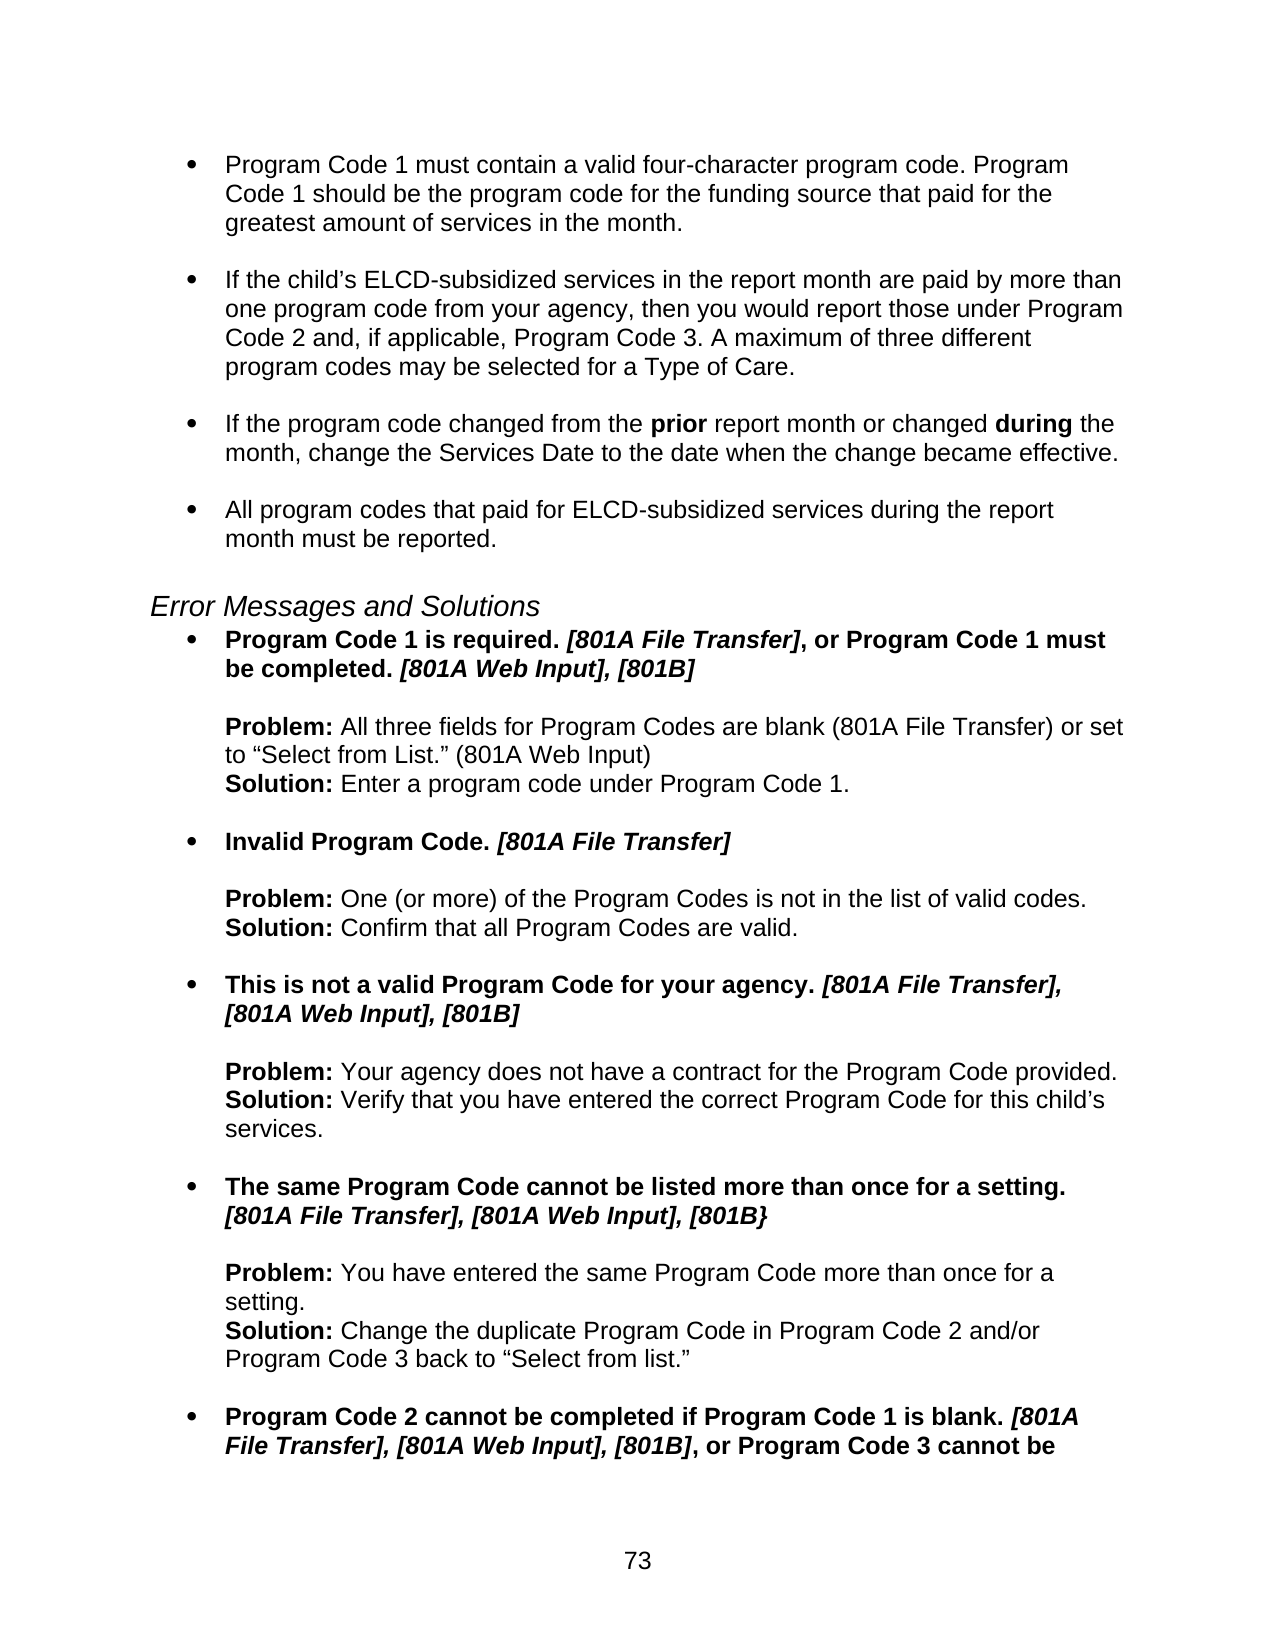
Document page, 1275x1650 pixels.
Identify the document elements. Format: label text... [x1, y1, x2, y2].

text Solution: Change the duplicate Program Code in Program Code 2 and/or Program Code 3 back to “Select from list.” [225, 1316, 1125, 1373]
text Solution: Confirm that all Program Codes are valid. [225, 913, 1125, 942]
text Problem: One (or more) of the Program Codes is not in the list of valid codes. [225, 884, 1125, 913]
list Invalid Program Code. [801A File Transfer] [187, 827, 1125, 855]
list The same Program Code cannot be listed more than once for a setting. [801A File Transfer], [801A Web Input], [801B} [187, 1172, 1125, 1229]
text Problem: Your agency does not have a contract for the Program Code provided. [225, 1057, 1125, 1086]
list Program Code 1 is required. [801A File Transfer], or Program Code 1 must be completed. [801A Web Input], [801B] [187, 625, 1125, 683]
list Program Code 1 must contain a valid four-character program code. Program Code 1 should be the program code for the funding source that paid for the greatest amount of services in the month. [187, 150, 1125, 236]
list All program codes that paid for ELCD-subsidized services during the report month must be reported. [187, 495, 1125, 553]
text Solution: Enter a program code under Program Code 1. [225, 769, 1125, 798]
text Problem: All three fields for Program Codes are blank (801A File Transfer) or set to “Select from List.” (801A Web Input) [225, 712, 1125, 769]
list This is not a valid Program Code for your agency. [801A File Transfer], [801A Web Input], [801B] [187, 970, 1125, 1028]
list If the program code changed from the prior report month or changed during the month, change the Services Date to the date when the change became effective. [187, 409, 1125, 467]
text Problem: You have entered the same Program Code more than once for a setting. [225, 1258, 1125, 1316]
text Solution: Verify that you have entered the correct Program Code for this child’s services. [225, 1086, 1125, 1143]
list If the child’s ELCD-subsidized services in the report month are paid by more than one program code from your agency, then you would report those under Program Code 2 and, if applicable, Program Code 3. A maximum of three different program codes may be selected for a Type of Care. [187, 265, 1125, 380]
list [187, 1402, 1125, 1459]
subtitle Error Messages and Solutions [150, 589, 1125, 623]
